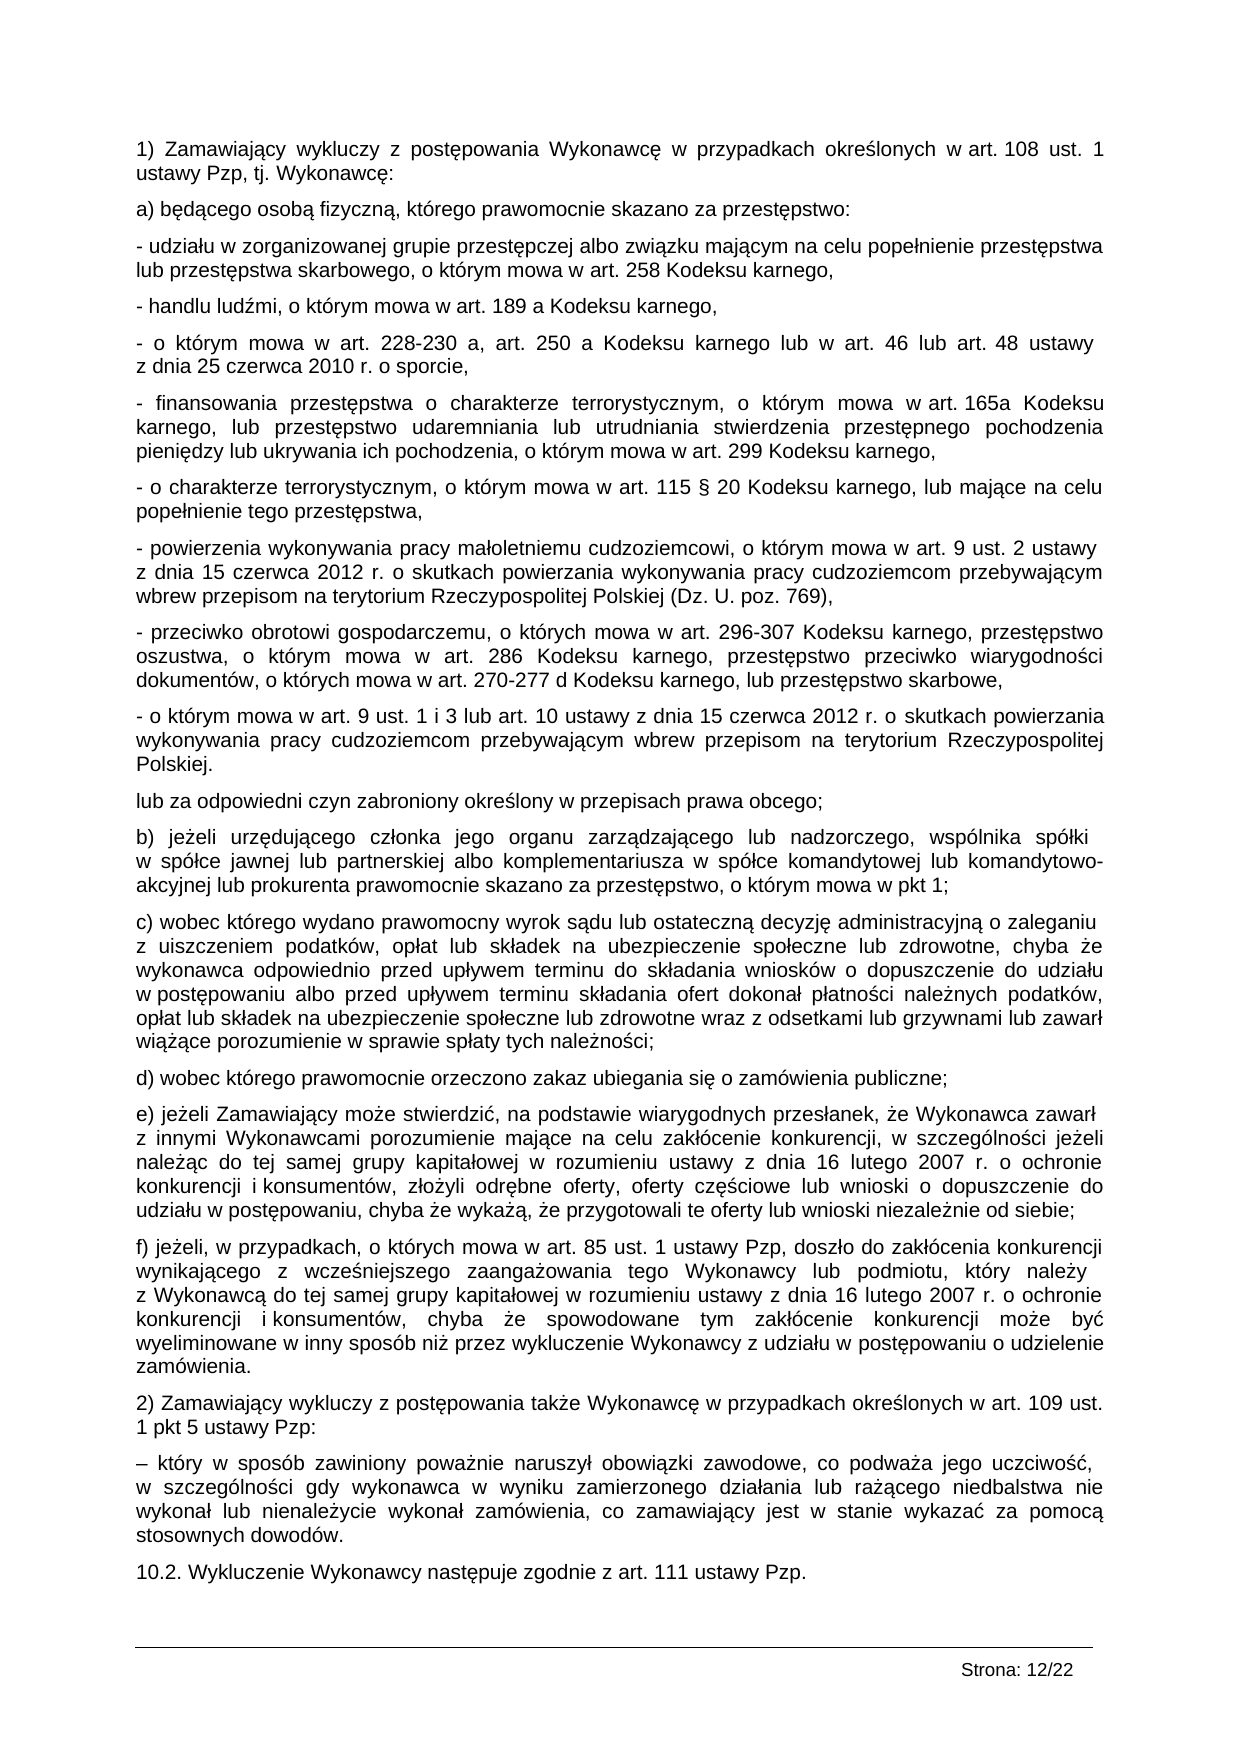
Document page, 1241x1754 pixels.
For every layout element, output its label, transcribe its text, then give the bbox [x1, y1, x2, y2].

subtitle c) wobec którego wydano prawomocny wyrok sądu lub ostateczną decyzję administracyjną o zaleganiu z uiszczeniem podatków, opłat lub składek na ubezpieczenie społeczne lub zdrowotne, chyba że wykonawca odpowiednio przed upływem terminu do składania wniosków o dopuszczenie do udziału w postępowaniu albo przed upływem terminu składania ofert dokonał płatności należnych podatków, opłat lub składek na ubezpieczenie społeczne lub zdrowotne wraz z odsetkami lub grzywnami lub zawarł wiążące porozumienie w sprawie spłaty tych należności; [136, 909, 1104, 1053]
subtitle - powierzenia wykonywania pracy małoletniemu cudzoziemcowi, o którym mowa w art. 9 ust. 2 ustawy z dnia 15 czerwca 2012 r. o skutkach powierzania wykonywania pracy cudzoziemcom przebywającym wbrew przepisom na terytorium Rzeczypospolitej Polskiej (Dz. U. poz. 769), [136, 536, 1104, 607]
subtitle - finansowania przestępstwa o charakterze terrorystycznym, o którym mowa w art. 165a Kodeksu karnego, lub przestępstwo udaremniania lub utrudniania stwierdzenia przestępnego pochodzenia pieniędzy lub ukrywania ich pochodzenia, o którym mowa w art. 299 Kodeksu karnego, [136, 391, 1104, 463]
subtitle – który w sposób zawiniony poważnie naruszył obowiązki zawodowe, co podważa jego uczciwość, w szczególności gdy wykonawca w wyniku zamierzonego działania lub rażącego niedbalstwa nie wykonał lub nienależycie wykonał zamówienia, co zamawiający jest w stanie wykazać za pomocą stosownych dowodów. [136, 1451, 1104, 1547]
subtitle - przeciwko obrotowi gospodarczemu, o których mowa w art. 296-307 Kodeksu karnego, przestępstwo oszustwa, o którym mowa w art. 286 Kodeksu karnego, przestępstwo przeciwko wiarygodności dokumentów, o których mowa w art. 270-277 d Kodeksu karnego, lub przestępstwo skarbowe, [136, 620, 1104, 692]
subtitle - o charakterze terrorystycznym, o którym mowa w art. 115 § 20 Kodeksu karnego, lub mające na celu popełnienie tego przestępstwa, [136, 475, 1104, 523]
subtitle d) wobec którego prawomocnie orzeczono zakaz ubiegania się o zamówienia publiczne; [136, 1066, 1104, 1090]
subtitle b) jeżeli urzędującego członka jego organu zarządzającego lub nadzorczego, wspólnika spółki w spółce jawnej lub partnerskiej albo komplementariusza w spółce komandytowej lub komandytowo-akcyjnej lub prokurenta prawomocnie skazano za przestępstwo, o którym mowa w pkt 1; [136, 825, 1104, 897]
subtitle f) jeżeli, w przypadkach, o których mowa w art. 85 ust. 1 ustawy Pzp, doszło do zakłócenia konkurencji wynikającego z wcześniejszego zaangażowania tego Wykonawcy lub podmiotu, który należy z Wykonawcą do tej samej grupy kapitałowej w rozumieniu ustawy z dnia 16 lutego 2007 r. o ochronie konkurencji i konsumentów, chyba że spowodowane tym zakłócenie konkurencji może być wyeliminowane w inny sposób niż przez wykluczenie Wykonawcy z udziału w postępowaniu o udzielenie zamówienia. [136, 1234, 1104, 1378]
subtitle lub za odpowiedni czyn zabroniony określony w przepisach prawa obcego; [136, 789, 1104, 813]
subtitle 10.2. Wykluczenie Wykonawcy następuje zgodnie z art. 111 ustawy Pzp. [136, 1559, 1104, 1583]
subtitle e) jeżeli Zamawiający może stwierdzić, na podstawie wiarygodnych przesłanek, że Wykonawca zawarł z innymi Wykonawcami porozumienie mające na celu zakłócenie konkurencji, w szczególności jeżeli należąc do tej samej grupy kapitałowej w rozumieniu ustawy z dnia 16 lutego 2007 r. o ochronie konkurencji i konsumentów, złożyli odrębne oferty, oferty częściowe lub wnioski o dopuszczenie do udziału w postępowaniu, chyba że wykażą, że przygotowali te oferty lub wnioski niezależnie od siebie; [136, 1102, 1104, 1222]
subtitle 2) Zamawiający wykluczy z postępowania także Wykonawcę w przypadkach określonych w art. 109 ust. 1 pkt 5 ustawy Pzp: [136, 1391, 1104, 1439]
subtitle 1) Zamawiający wykluczy z postępowania Wykonawcę w przypadkach określonych w art. 108 ust. 1 ustawy Pzp, tj. Wykonawcę: [136, 137, 1104, 184]
subtitle - o którym mowa w art. 228-230 a, art. 250 a Kodeksu karnego lub w art. 46 lub art. 48 ustawy z dnia 25 czerwca 2010 r. o sporcie, [136, 330, 1104, 378]
subtitle - handlu ludźmi, o którym mowa w art. 189 a Kodeksu karnego, [136, 294, 1104, 318]
subtitle - o którym mowa w art. 9 ust. 1 i 3 lub art. 10 ustawy z dnia 15 czerwca 2012 r. o skutkach powierzania wykonywania pracy cudzoziemcom przebywającym wbrew przepisom na terytorium Rzeczypospolitej Polskiej. [136, 704, 1104, 776]
subtitle - udziału w zorganizowanej grupie przestępczej albo związku mającym na celu popełnienie przestępstwa lub przestępstwa skarbowego, o którym mowa w art. 258 Kodeksu karnego, [136, 233, 1104, 281]
subtitle a) będącego osobą fizyczną, którego prawomocnie skazano za przestępstwo: [136, 197, 1104, 221]
